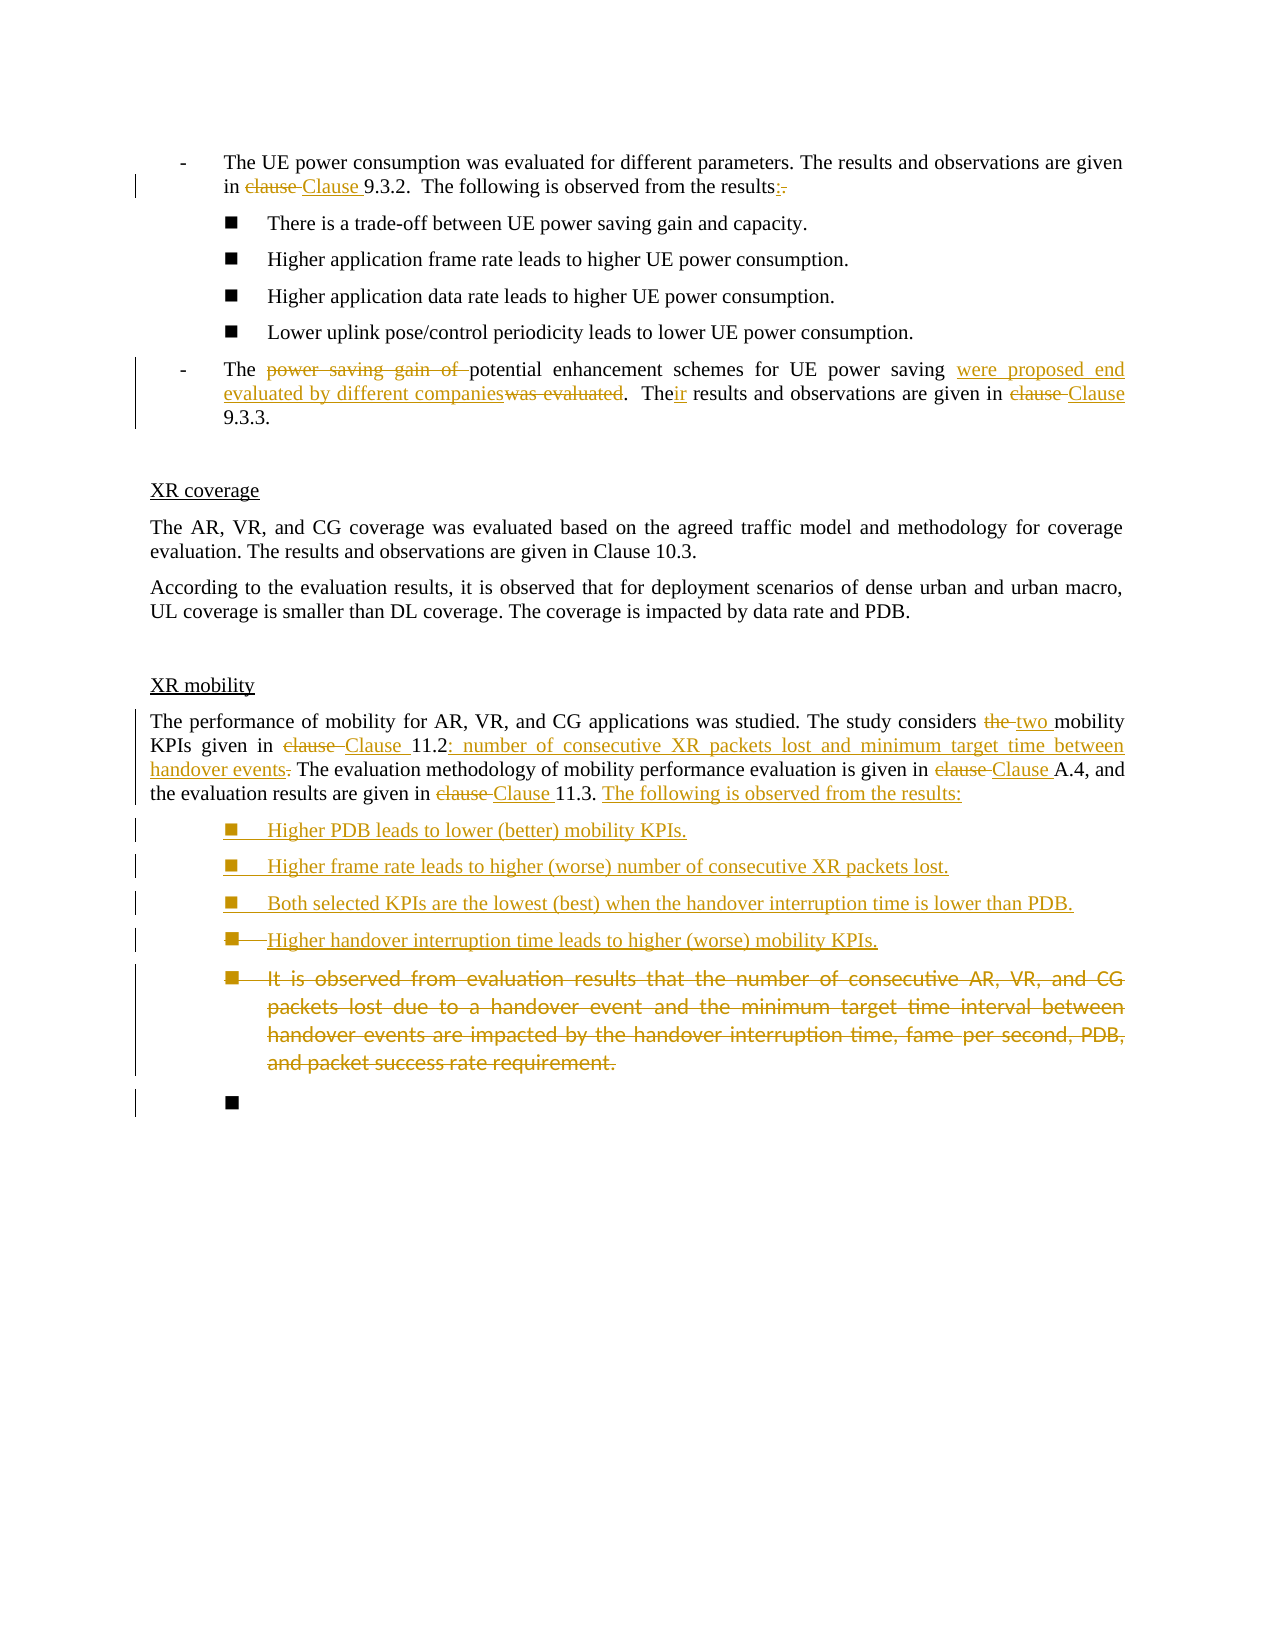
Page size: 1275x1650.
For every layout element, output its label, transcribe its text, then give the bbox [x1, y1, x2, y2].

list Higher application data rate leads to higher UE power consumption. [223, 284, 1125, 308]
text XR coverage [150, 478, 1125, 502]
list The UE power consumption was evaluated for different parameters. The results and observations are given in 9.3.2. The following is observed from the results [179, 150, 1125, 198]
list Lower uplink pose/control periodicity leads to lower UE power consumption. [223, 320, 1125, 344]
text The AR, VR, and CG coverage was evaluated based on the agreed traffic model and methodology for coverage evaluation. The results and observations are given in Clause 10.3. [150, 515, 1125, 563]
list Higher application frame rate leads to higher UE power consumption. [223, 247, 1125, 271]
text The performance of mobility for AR, VR, and CG applications was studied. The study considers mobility KPIs given in 11.2 The evaluation methodology of mobility performance evaluation is given in A.4, and the evaluation results are given in 11.3. [150, 709, 1125, 805]
list There is a trade-off between UE power saving gain and capacity. [223, 211, 1125, 235]
text According to the evaluation results, it is observed that for deployment scenarios of dense urban and urban macro, UL coverage is smaller than DL coverage. The coverage is impacted by data rate and PDB. [150, 575, 1125, 623]
text XR mobility [150, 672, 1125, 697]
list The potential enhancement schemes for UE power saving . The results and observations are given in 9.3.3. [179, 357, 1125, 429]
